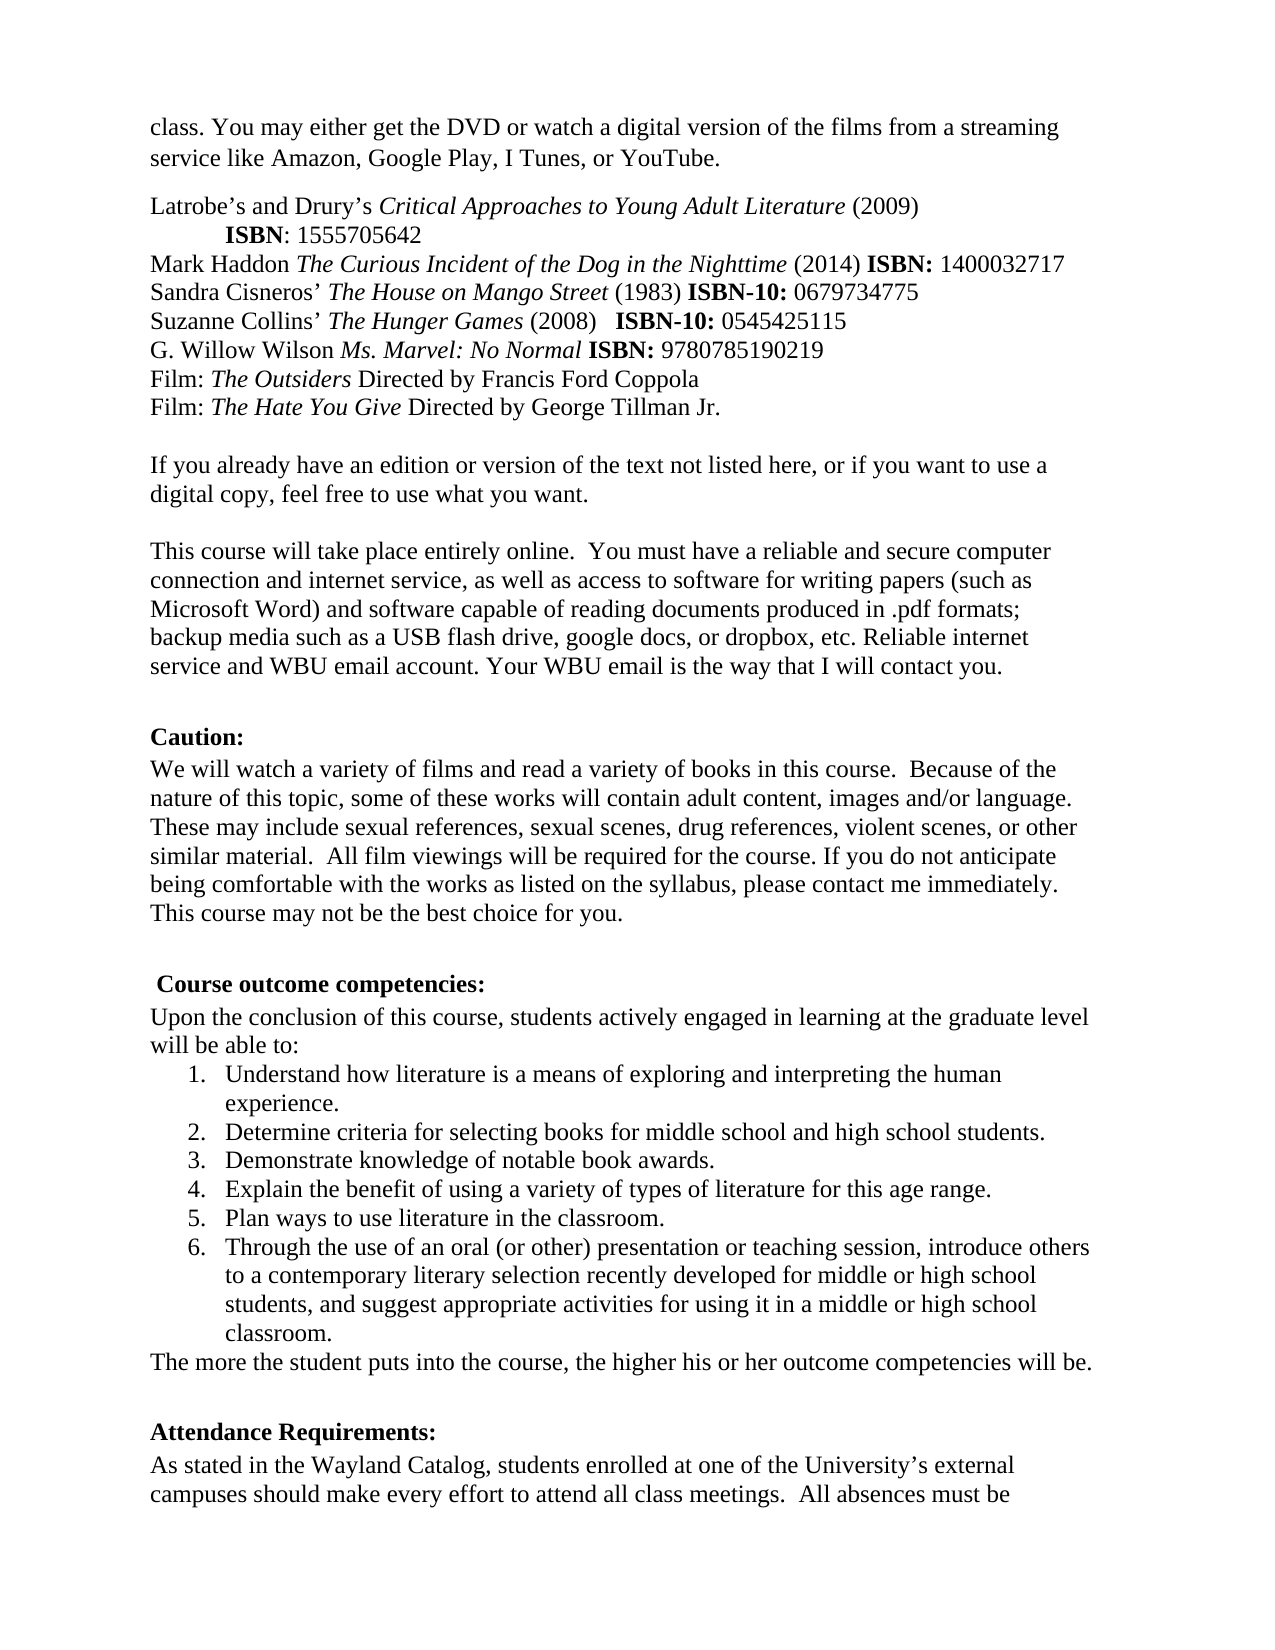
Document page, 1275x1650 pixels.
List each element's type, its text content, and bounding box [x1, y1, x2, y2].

list Demonstrate knowledge of notable book awards. [187, 1145, 1097, 1174]
list Determine criteria for selecting books for middle school and high school students. [187, 1117, 1097, 1145]
text The more the student puts into the course, the higher his or her outcome competencies will be. [150, 1347, 1097, 1375]
text Mark Haddon The Curious Incident of the Dog in the Nighttime (2014) ISBN: 1400032717 [150, 249, 1097, 277]
text G. Willow Wilson Ms. Marvel: No Normal ISBN: 9780785190219 [150, 335, 1097, 364]
text Suzanne Collins’ The Hunger Games (2008) ISBN-10: 0545425115 [150, 306, 1097, 335]
list Explain the benefit of using a variety of types of literature for this age range. [187, 1174, 1097, 1203]
text If you already have an edition or version of the text not listed here, or if you want to use a digital copy, feel free to use what you want. [150, 450, 1097, 507]
text Film: The Hate You Give Directed by George Tillman Jr. [150, 392, 1097, 421]
text This course will take place entirely online. You must have a reliable and secure computer connection and internet service, as well as access to software for writing papers (such as Microsoft Word) and software capable of reading documents produced in .pdf formats; backup media such as a USB flash drive, google docs, or dropbox, etc. Reliable internet service and WBU email account. Your WBU email is the way that I will contact you. [150, 536, 1097, 680]
subtitle Course outcome competencies: [150, 969, 1097, 997]
text Sandra Cisneros’ The House on Mango Street (1983) ISBN-10: 0679734775 [150, 277, 1097, 306]
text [150, 112, 1097, 172]
subtitle Attendance Requirements: [150, 1417, 1097, 1446]
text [150, 1450, 1097, 1507]
text We will watch a variety of films and read a variety of books in this course. Because of the nature of this topic, some of these works will contain adult content, images and/or language. These may include sexual references, sexual scenes, drug references, violent scenes, or other similar material. All film viewings will be required for the course. If you do not anticipate being comfortable with the works as listed on the syllabus, please contact me immediately. This course may not be the best choice for you. [150, 754, 1097, 927]
text ISBN: 1555705642 [150, 220, 1097, 249]
subtitle Caution: [150, 722, 1097, 750]
text Film: The Outsiders Directed by Francis Ford Coppola [150, 364, 1097, 392]
text Latrobe’s and Drury’s Critical Approaches to Young Adult Literature (2009) [150, 191, 1097, 220]
text Upon the conclusion of this course, students actively engaged in learning at the graduate level will be able to: [150, 1002, 1097, 1059]
list Understand how literature is a means of exploring and interpreting the human experience. [187, 1059, 1097, 1117]
list Through the use of an oral (or other) presentation or teaching session, introduce others to a contemporary literary selection recently developed for middle or high school students, and suggest appropriate activities for using it in a middle or high school classroom. [187, 1232, 1097, 1347]
list Plan ways to use literature in the classroom. [187, 1203, 1097, 1232]
